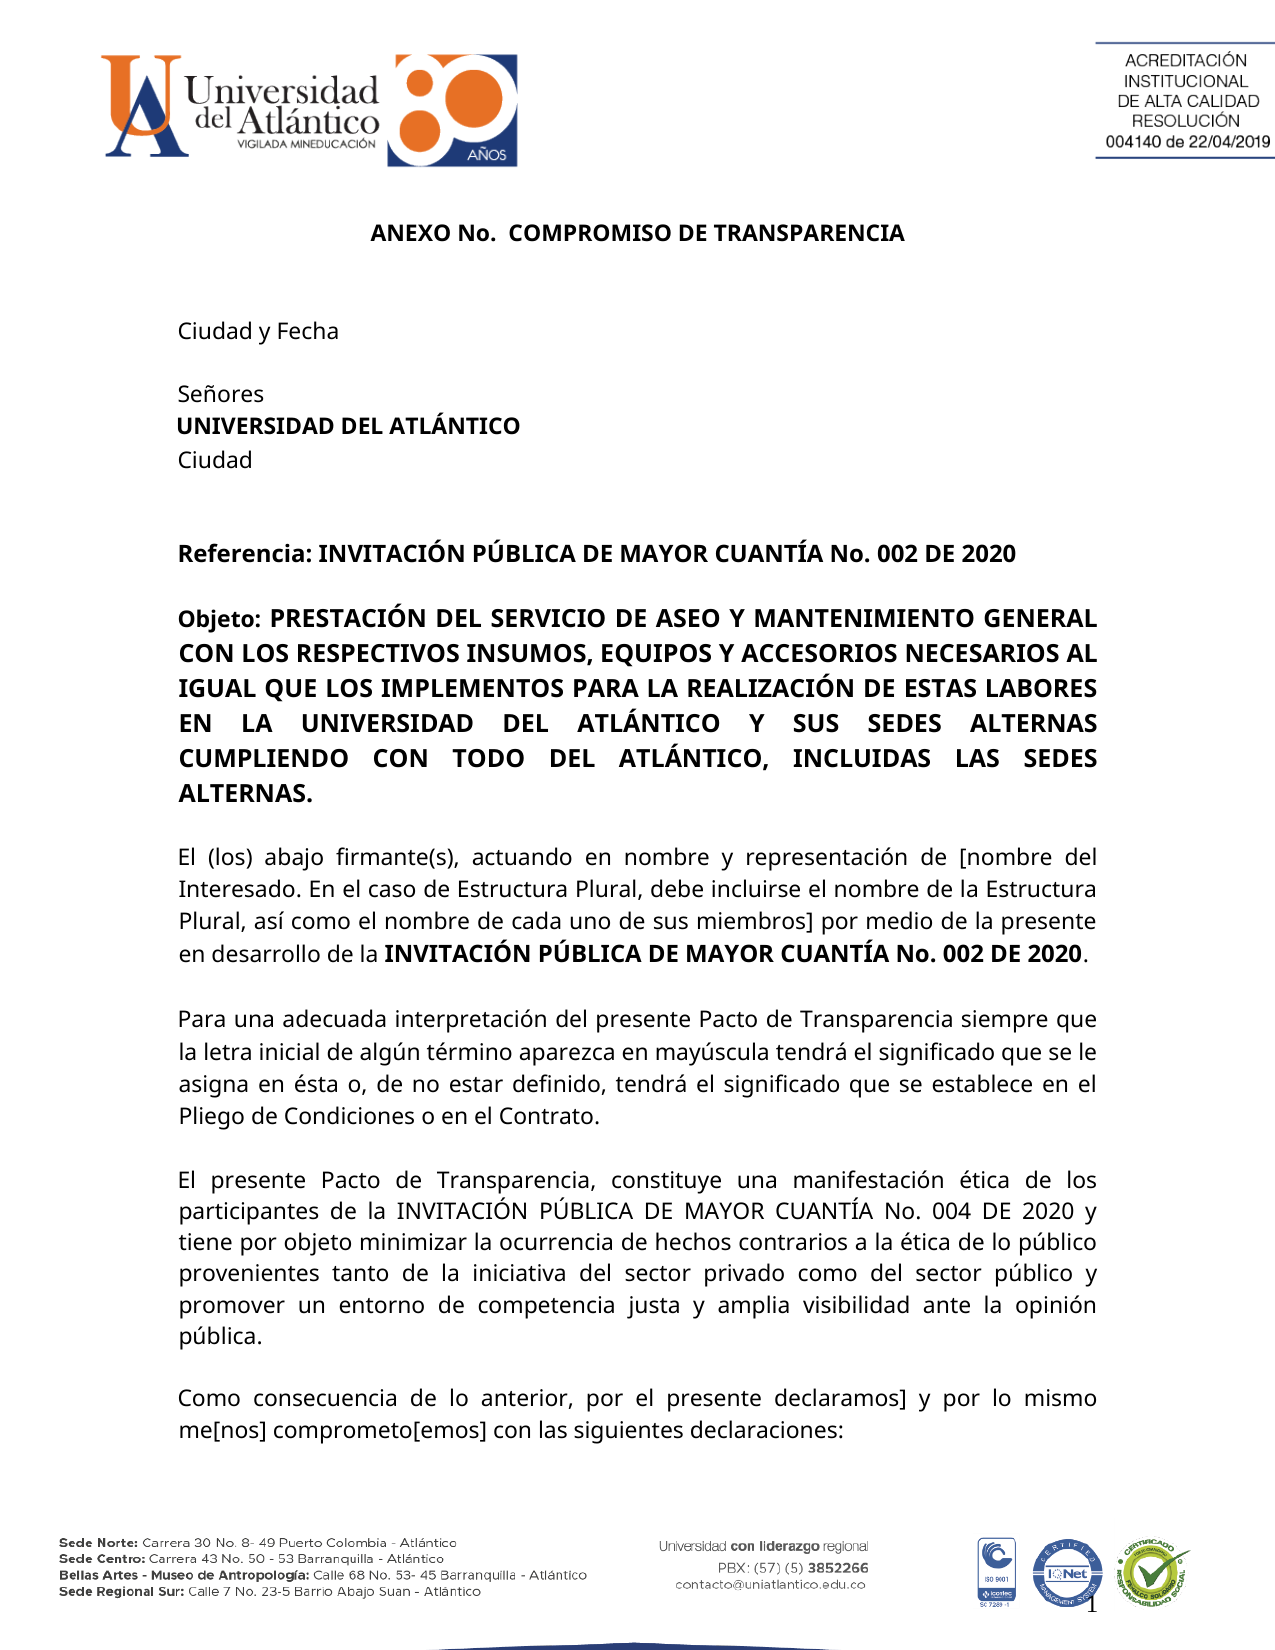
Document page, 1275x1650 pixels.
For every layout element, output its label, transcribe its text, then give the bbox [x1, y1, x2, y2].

text Como consecuencia de lo anterior, por el presente declaramos] y por lo mismo me[nos] comprometo[emos] con las siguientes declaraciones: [177, 1382, 1098, 1445]
text Objeto: PRESTACIÓN DEL SERVICIO DE ASEO Y MANTENIMIENTO GENERAL CON LOS RESPECTIVOS INSUMOS, EQUIPOS Y ACCESORIOS NECESARIOS AL IGUAL QUE LOS IMPLEMENTOS PARA LA REALIZACIÓN DE ESTAS LABORES EN LA UNIVERSIDAD DEL ATLÁNTICO Y SUS SEDES ALTERNAS CUMPLIENDO CON TODO DEL ATLÁNTICO, INCLUIDAS LAS SEDES ALTERNAS. [177, 601, 1098, 810]
text Ciudad [177, 444, 1098, 475]
text Ciudad y Fecha [177, 315, 1098, 346]
text UNIVERSIDAD DEL ATLÁNTICO [176, 410, 1098, 441]
text Para una adecuada interpretación del presente Pacto de Transparencia siempre que la letra inicial de algún término aparezca en mayúscula tendrá el significado que se le asigna en ésta o, de no estar definido, tendrá el significado que se establece en el Pliego de Condiciones o en el Contrato. [177, 1003, 1098, 1131]
text El presente Pacto de Transparencia, constituye una manifestación ética de los participantes de la INVITACIÓN PÚBLICA DE MAYOR CUANTÍA No. 004 DE 2020 y tiene por objeto minimizar la ocurrencia de hechos contrarios a la ética de lo público provenientes tanto de la iniciativa del sector privado como del sector público y promover un entorno de competencia justa y amplia visibilidad ante la opinión pública. [177, 1164, 1098, 1351]
text Señores [177, 378, 1098, 409]
text El (los) abajo firmante(s), actuando en nombre y representación de [nombre del Interesado. En el caso de Estructura Plural, debe incluirse el nombre de la Estructura Plural, así como el nombre de cada uno de sus miembros] por medio de la presente en desarrollo de la INVITACIÓN PÚBLICA DE MAYOR CUANTÍA No. 002 DE 2020. [177, 840, 1098, 969]
picture [27, 0, 1275, 207]
text ANEXO No. COMPROMISO DE TRANSPARENCIA [177, 217, 1098, 248]
picture [0, 1500, 1265, 1650]
text Referencia: INVITACIÓN PÚBLICA DE MAYOR CUANTÍA No. 002 DE 2020 [177, 537, 1098, 569]
